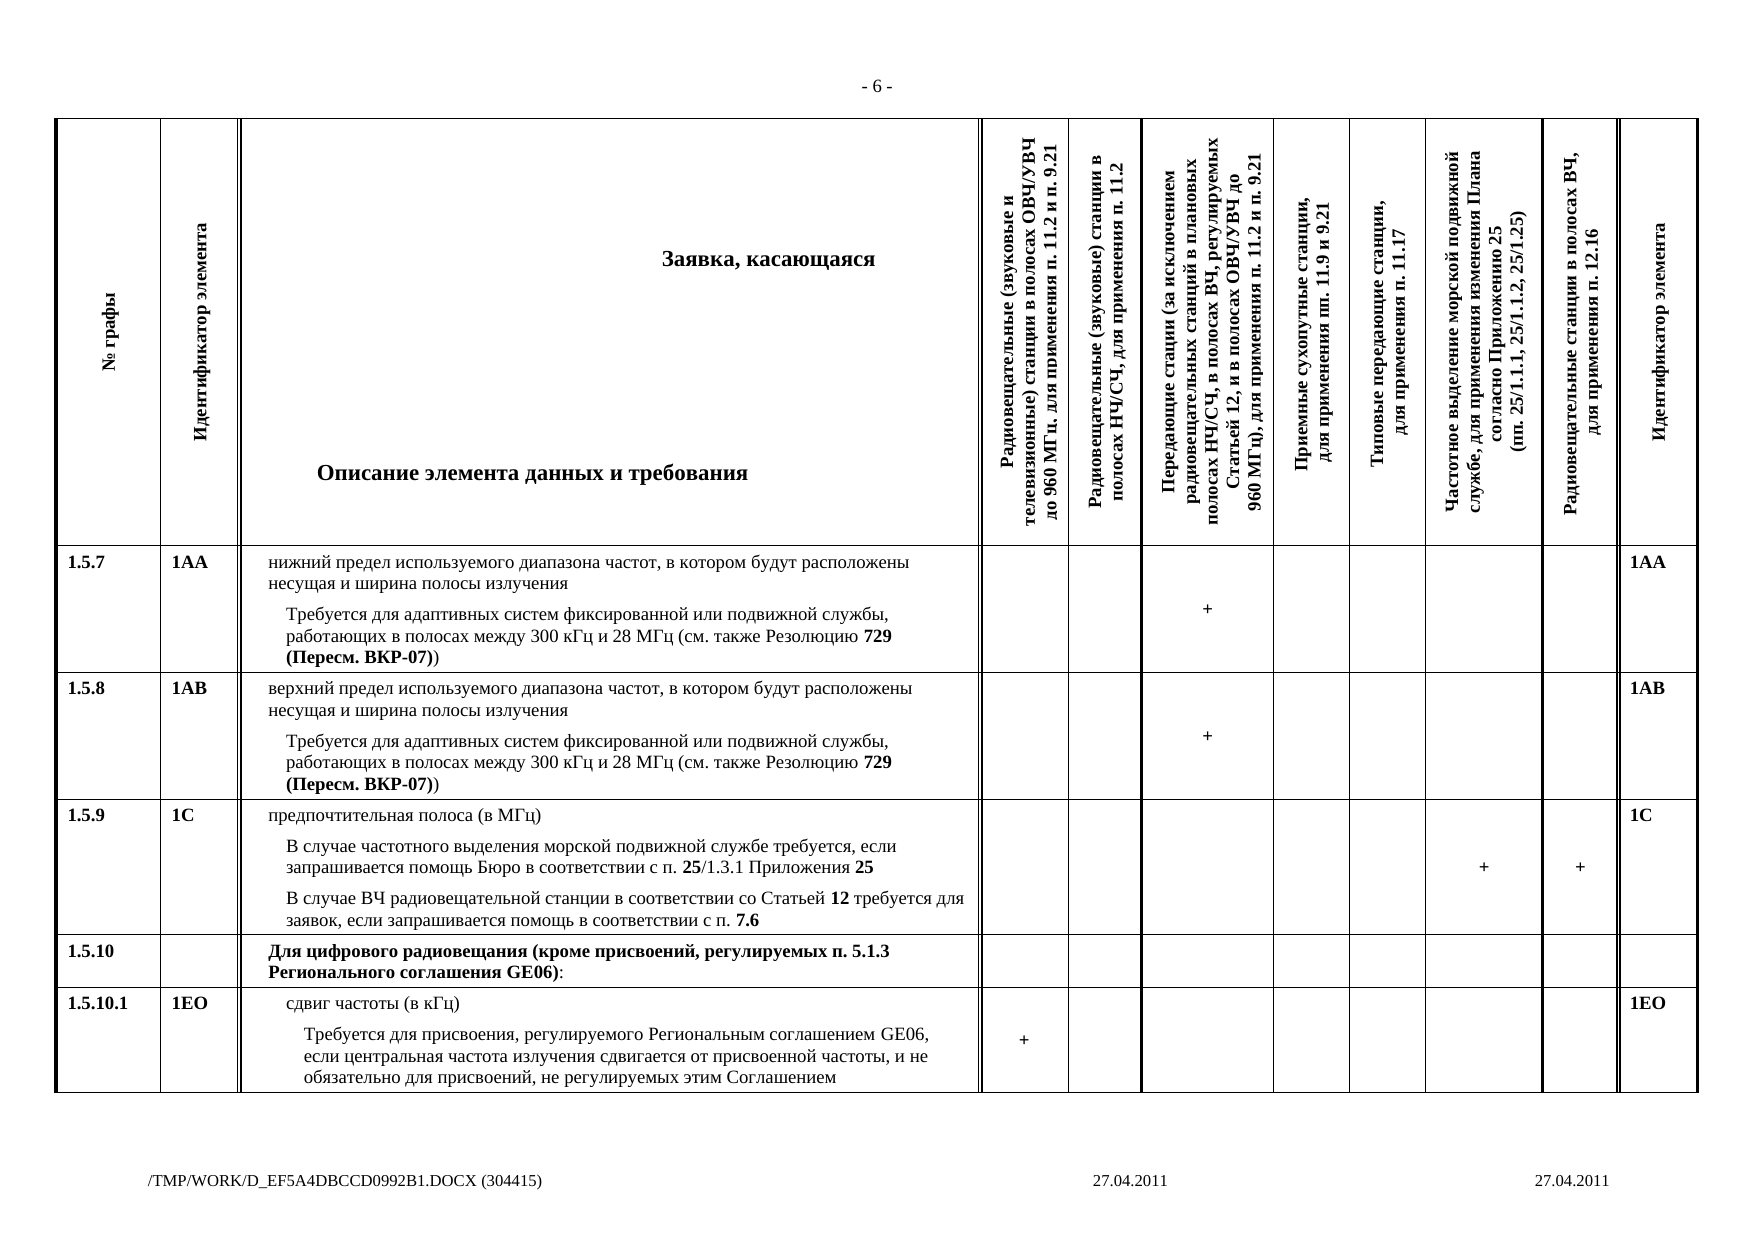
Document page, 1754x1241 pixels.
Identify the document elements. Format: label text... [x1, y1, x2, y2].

table_cell [1426, 988, 1541, 1092]
table_header Типовые передающие станции, для применения п. 11.17 [1350, 119, 1425, 545]
table_cell В случае частотного выделения морской подвижной службе требуется, если запрашивается помощь Бюро в соответствии с п. 25/1.3.1 Приложения 25 [242, 829, 978, 882]
table_cell 1AB [1621, 673, 1696, 798]
table_cell [1350, 546, 1425, 672]
table_cell [1274, 546, 1349, 672]
table_header Заявка, касающаяся Описание элемента данных и требования [242, 119, 978, 545]
table_header Приемные сухопутные станции, для применения пп. 11.9 и 9.21 [1274, 119, 1349, 545]
table_cell + [1143, 546, 1273, 672]
table_cell 1.5.10.1 [58, 988, 160, 1092]
table_cell 1C [1621, 800, 1696, 934]
table_cell 1.5.9 [58, 800, 160, 934]
table_cell [1350, 988, 1425, 1092]
table_cell [1426, 673, 1541, 798]
table_header Радиовещательные (звуковые) станции в полосах НЧ/СЧ, для применения п. 11.2 [1069, 119, 1140, 545]
table_cell [1544, 988, 1616, 1092]
table_cell [1350, 935, 1425, 987]
table_cell 1EO [161, 988, 237, 1092]
table_cell + [1143, 673, 1273, 798]
table_header Идентификатор элемента [1621, 119, 1696, 545]
table_cell предпочтительная полоса (в МГц) [242, 800, 978, 829]
table_cell [1426, 935, 1541, 987]
table_cell [1274, 988, 1349, 1092]
table_cell [983, 800, 1068, 934]
table_cell [1544, 673, 1616, 798]
table_cell [1544, 935, 1616, 987]
table_cell 1.5.8 [58, 673, 160, 798]
table_cell [1621, 935, 1696, 987]
table_cell [1350, 673, 1425, 798]
table_cell [161, 935, 237, 987]
table_cell [1069, 546, 1140, 672]
table_cell [1069, 988, 1140, 1092]
table_cell [1426, 546, 1541, 672]
table_header Частотное выделение морской подвижной службе, для применения изменения Плана согласно Приложению 25 (пп. 25/1.1.1, 25/1.1.2, 25/1.25) [1426, 119, 1541, 545]
table_cell сдвиг частоты (в кГц) [242, 988, 978, 1018]
table_header Передающие стации (за исключением радиовещательных станций в плановых полосах НЧ/СЧ, в полосах ВЧ, регулируемых Статьей 12, и в полосах ОВЧ/УВЧ до 960 MГц), для применения п. 11.2 и п. 9.21 [1143, 119, 1273, 545]
table_header Идентификатор элемента [161, 119, 237, 545]
table_cell В случае ВЧ радиовещательной станции в соответствии со Статьей 12 требуется для заявок, если запрашивается помощь в соответствии с п. 7.6 [242, 882, 978, 934]
table_cell [1544, 546, 1616, 672]
table_cell верхний предел используемого диапазона частот, в котором будут расположены несущая и ширина полосы излучения [242, 673, 978, 724]
table_cell нижний предел используемого диапазона частот, в котором будут расположены несущая и ширина полосы излучения [242, 546, 978, 598]
table_cell Для цифрового радиовещания (кроме присвоений, регулируемых п. 5.1.3 Регионального соглашения GE06): [242, 935, 978, 987]
table_cell [983, 673, 1068, 798]
table_cell Требуется для адаптивных систем фиксированной или подвижной службы, работающих в полосах между 300 кГц и 28 МГц (см. также Резолюцию 729 (Пересм. ВКР-07)) [242, 598, 978, 672]
table_cell [1069, 935, 1140, 987]
table_cell [1069, 673, 1140, 798]
table_header № графы [58, 119, 160, 545]
table_cell 1AA [1621, 546, 1696, 672]
table_cell [1274, 935, 1349, 987]
table_cell [983, 546, 1068, 672]
table_cell 1C [161, 800, 237, 934]
table_cell [983, 935, 1068, 987]
table_cell [1274, 800, 1349, 934]
table_cell [1143, 800, 1273, 934]
table_cell 1.5.10 [58, 935, 160, 987]
table_cell [1274, 673, 1349, 798]
table_cell [1143, 935, 1273, 987]
table_cell + [1426, 800, 1541, 934]
table_cell 1.5.7 [58, 546, 160, 672]
table_cell [1143, 988, 1273, 1092]
table_cell Требуется для присвоения, регулируемого Региональным соглашением GE06, если центральная частота излучения сдвигается от присвоенной частоты, и не обязательно для присвоений, не регулируемых этим Соглашением [242, 1018, 978, 1092]
table_cell [1350, 800, 1425, 934]
table_header Радиовещательные станции в полосах ВЧ, для применения п. 12.16 [1544, 119, 1616, 545]
table_cell 1AA [161, 546, 237, 672]
table_header Радиовещательные (звуковые и телевизионные) станции в полосах ОВЧ/УВЧ до 960 МГц, для применения п. 11.2 и п. 9.21 [983, 119, 1068, 545]
table_cell 1EO [1621, 988, 1696, 1092]
table_cell + [1544, 800, 1616, 934]
table_cell 1AB [161, 673, 237, 798]
table_cell [1069, 800, 1140, 934]
table_cell Требуется для адаптивных систем фиксированной или подвижной службы, работающих в полосах между 300 кГц и 28 МГц (см. также Резолюцию 729 (Пересм. ВКР-07)) [242, 724, 978, 798]
table_cell + [983, 988, 1068, 1092]
